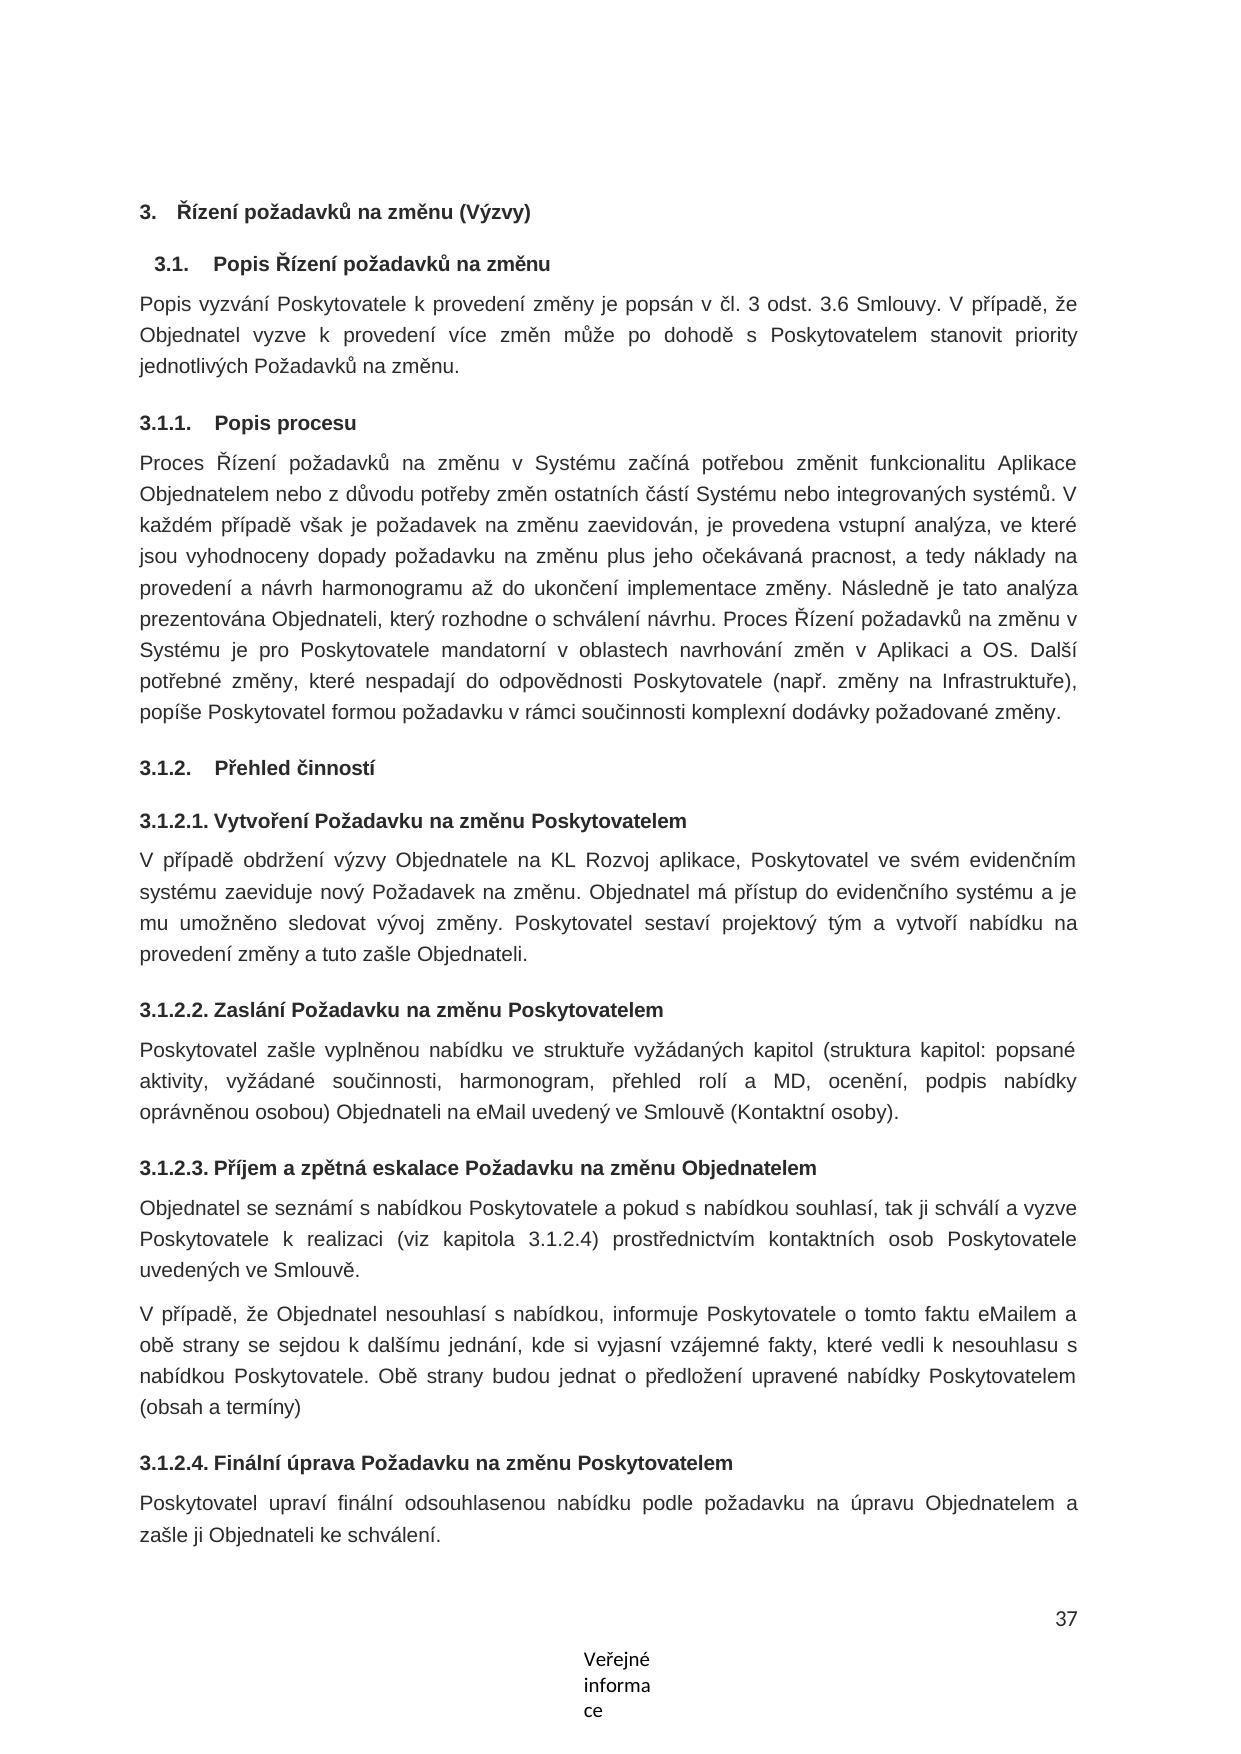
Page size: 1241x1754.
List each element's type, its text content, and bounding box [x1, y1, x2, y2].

list Popis Řízení požadavků na změnu [154, 252, 1198, 276]
subtitle Přehled činností [139, 756, 1198, 779]
text V případě, že Objednatel nesouhlasí s nabídkou, informuje Poskytovatele o tomto faktu eMailem a obě strany se sejdou k dalšímu jednání, kde si vyjasní vzájemné fakty, které vedli k nesouhlasu s nabídkou Poskytovatele. Obě strany budou jednat o předložení upravené nabídky Poskytovatelem (obsah a termíny) [139, 1302, 1078, 1419]
text Popis vyzvání Poskytovatele k provedení změny je popsán v čl. 3 odst. 3.6 Smlouvy. V případě, že Objednatel vyzve k provedení více změn může po dohodě s Poskytovatelem stanovit priority jednotlivých Požadavků na změnu. [139, 292, 1078, 378]
text Poskytovatel zašle vyplněnou nabídku ve struktuře vyžádaných kapitol (struktura kapitol: popsané aktivity, vyžádané součinnosti, harmonogram, přehled rolí a MD, ocenění, podpis nabídky oprávněnou osobou) Objednateli na eMail uvedený ve Smlouvě (Kontaktní osoby). [139, 1038, 1077, 1124]
subtitle Zaslání Požadavku na změnu Poskytovatelem [139, 998, 1198, 1022]
text Poskytovatel upraví finální odsouhlasenou nabídku podle požadavku na úpravu Objednatelem a zašle ji Objednateli ke schválení. [139, 1491, 1078, 1546]
text V případě obdržení výzvy Objednatele na KL Rozvoj aplikace, Poskytovatel ve svém evidenčním systému zaeviduje nový Požadavek na změnu. Objednatel má přístup do evidenčního systému a je mu umožněno sledovat vývoj změny. Poskytovatel sestaví projektový tým a vytvoří nabídku na provedení změny a tuto zašle Objednateli. [139, 848, 1078, 966]
subtitle Popis procesu [139, 411, 1198, 435]
subtitle 37 [110, 1604, 1078, 1632]
subtitle Příjem a zpětná eskalace Požadavku na změnu Objednatelem [139, 1156, 1198, 1180]
text Proces Řízení požadavků na změnu v Systému začíná potřebou změnit funkcionalitu Aplikace Objednatelem nebo z důvodu potřeby změn ostatních částí Systému nebo integrovaných systémů. V každém případě však je požadavek na změnu zaevidován, je provedena vstupní analýza, ve které jsou vyhodnoceny dopady požadavku na změnu plus jeho očekávaná pracnost, a tedy náklady na provedení a návrh harmonogramu až do ukončení implementace změny. Následně je tato analýza prezentována Objednateli, který rozhodne o schválení návrhu. Proces Řízení požadavků na změnu v Systému je pro Poskytovatele mandatorní v oblastech navrhování změn v Aplikaci a OS. Další potřebné změny, které nespadají do odpovědnosti Poskytovatele (např. změny na Infrastruktuře), popíše Poskytovatel formou požadavku v rámci součinnosti komplexní dodávky požadované změny. [139, 451, 1078, 724]
list Vytvoření Požadavku na změnu Poskytovatelem [139, 808, 1198, 832]
subtitle Řízení požadavků na změnu (Výzvy) [139, 199, 1198, 223]
text Objednatel se seznámí s nabídkou Poskytovatele a pokud s nabídkou souhlasí, tak ji schválí a vyzve Poskytovatele k realizaci (viz kapitola 3.1.2.4) prostřednictvím kontaktních osob Poskytovatele uvedených ve Smlouvě. [139, 1196, 1078, 1282]
subtitle Finální úprava Požadavku na změnu Poskytovatelem [139, 1451, 1198, 1475]
